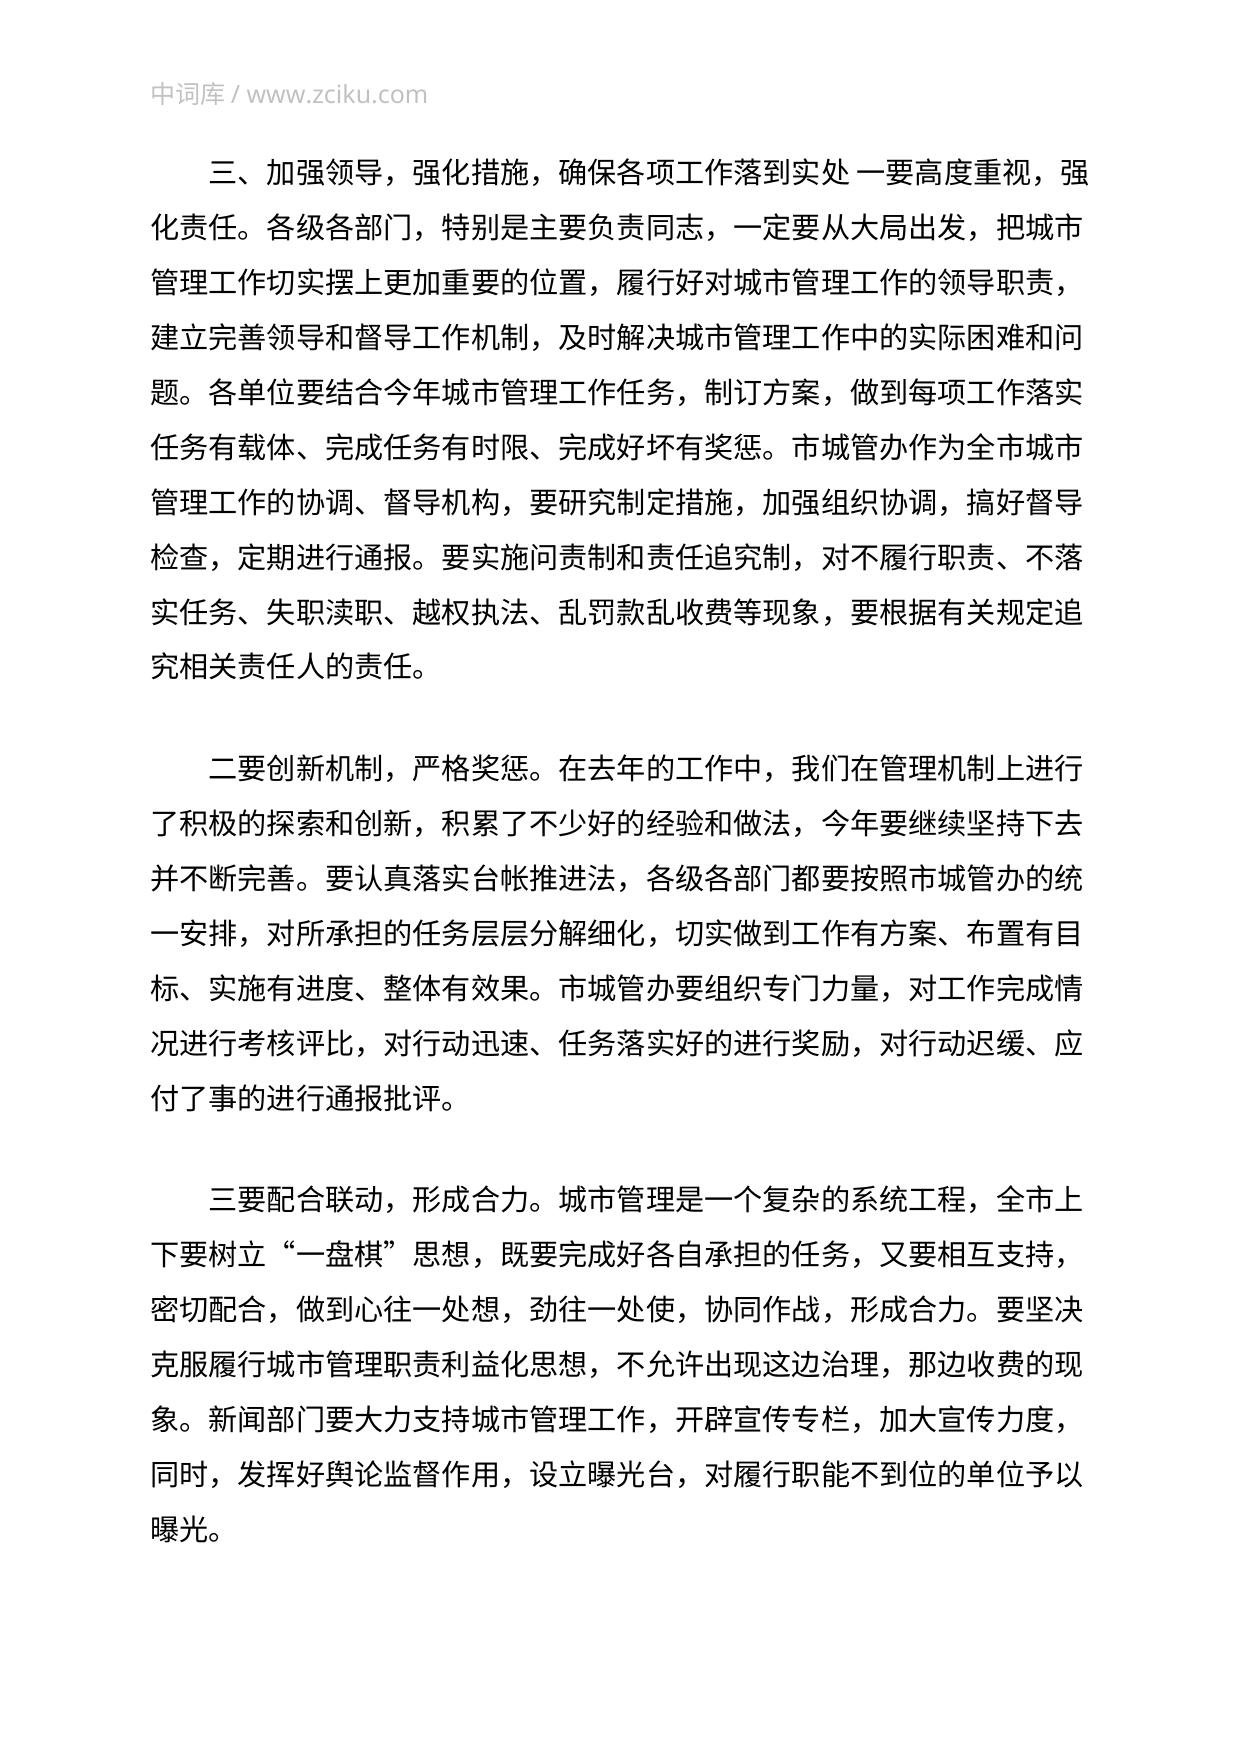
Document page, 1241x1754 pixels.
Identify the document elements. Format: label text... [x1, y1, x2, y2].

text 三要配合联动，形成合力。城市管理是一个复杂的系统工程，全市上下要树立“一盘棋”思想，既要完成好各自承担的任务，又要相互支持，密切配合，做到心往一处想，劲往一处使，协同作战，形成合力。要坚决克服履行城市管理职责利益化思想，不允许出现这边治理，那边收费的现象。新闻部门要大力支持城市管理工作，开辟宣传专栏，加大宣传力度，同时，发挥好舆论监督作用，设立曝光台，对履行职能不到位的单位予以曝光。 [150, 1177, 1090, 1549]
text 二要创新机制，严格奖惩。在去年的工作中，我们在管理机制上进行了积极的探索和创新，积累了不少好的经验和做法，今年要继续坚持下去并不断完善。要认真落实台帐推进法，各级各部门都要按照市城管办的统一安排，对所承担的任务层层分解细化，切实做到工作有方案、布置有目标、实施有进度、整体有效果。市城管办要组织专门力量，对工作完成情况进行考核评比，对行动迅速、任务落实好的进行奖励，对行动迟缓、应付了事的进行通报批评。 [150, 746, 1090, 1117]
text 三、加强领导，强化措施，确保各项工作落到实处 一要高度重视，强化责任。各级各部门，特别是主要负责同志，一定要从大局出发，把城市管理工作切实摆上更加重要的位置，履行好对城市管理工作的领导职责，建立完善领导和督导工作机制，及时解决城市管理工作中的实际困难和问题。各单位要结合今年城市管理工作任务，制订方案，做到每项工作落实任务有载体、完成任务有时限、完成好坏有奖惩。市城管办作为全市城市管理工作的协调、督导机构，要研究制定措施，加强组织协调，搞好督导检查，定期进行通报。要实施问责制和责任追究制，对不履行职责、不落实任务、失职渎职、越权执法、乱罚款乱收费等现象，要根据有关规定追究相关责任人的责任。 [150, 150, 1090, 686]
